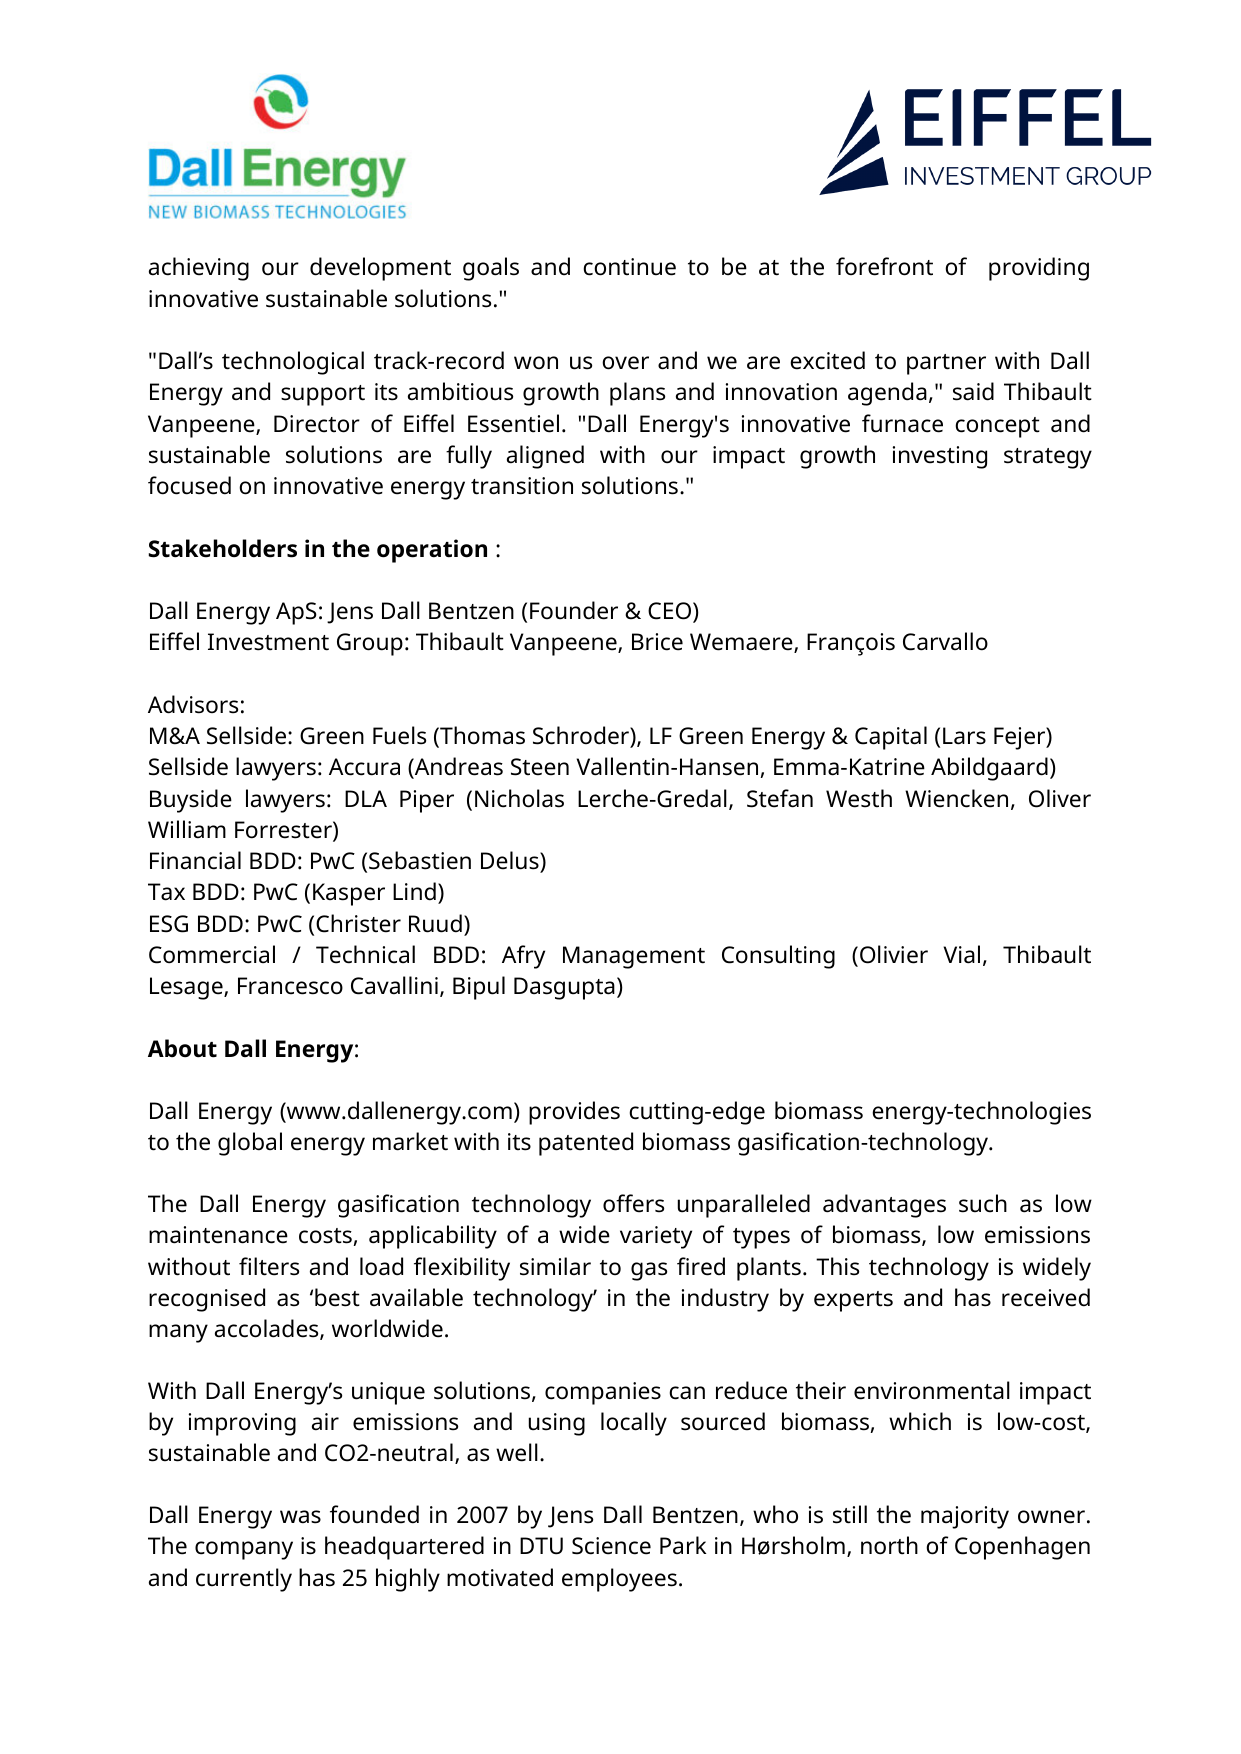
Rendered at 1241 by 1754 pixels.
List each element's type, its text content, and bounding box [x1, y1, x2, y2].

text Dall Energy (www.dallenergy.com) provides cutting-edge biomass energy-technologies to the global energy market with its patented biomass gasification-technology. [148, 1095, 1093, 1157]
text About Dall Energy: [148, 1032, 1093, 1064]
picture [147, 73, 415, 221]
text Dall Energy was founded in 2007 by Jens Dall Bentzen, who is still the majority owner. The company is headquartered in DTU Science Park in Hørsholm, north of Copenhagen and currently has 25 highly motivated employees. [148, 1499, 1093, 1593]
text "Dall’s technological track-record won us over and we are excited to partner with Dall Energy and support its ambitious growth plans and innovation agenda," said Thibault Vanpeene, Director of Eiffel Essentiel. "Dall Energy's innovative furnace concept and sustainable solutions are fully aligned with our impact growth investing strategy focused on innovative energy transition solutions." [148, 345, 1093, 501]
text Buyside lawyers: DLA Piper (Nicholas Lerche-Gredal, Stefan Westh Wiencken, Oliver William Forrester) [148, 782, 1093, 845]
text Dall Energy ApS: Jens Dall Bentzen (Founder & CEO) [148, 595, 1093, 626]
text Tax BDD: PwC (Kasper Lind) [148, 876, 1093, 907]
text Commercial / Technical BDD: Afry Management Consulting (Olivier Vial, Thibault Lesage, Francesco Cavallini, Bipul Dasgupta) [148, 939, 1093, 1001]
text M&A Sellside: Green Fuels (Thomas Schroder), LF Green Energy & Capital (Lars Fejer) [148, 720, 1093, 751]
text Financial BDD: PwC (Sebastien Delus) [148, 845, 1093, 876]
text Stakeholders in the operation : [148, 532, 1093, 564]
text Eiffel Investment Group: Thibault Vanpeene, Brice Wemaere, François Carvallo [148, 626, 1093, 657]
text Sellside lawyers: Accura (Andreas Steen Vallentin-Hansen, Emma-Katrine Abildgaard) [148, 751, 1093, 782]
text With Dall Energy’s unique solutions, companies can reduce their environmental impact by improving air emissions and using locally sourced biomass, which is low-cost, sustainable and CO2-neutral, as well. [148, 1375, 1093, 1468]
text Advisors: [148, 689, 1093, 720]
text ESG BDD: PwC (Christer Ruud) [148, 907, 1093, 939]
picture [798, 68, 1172, 216]
text The Dall Energy gasification technology offers unparalleled advantages such as low maintenance costs, applicability of a wide variety of types of biomass, low emissions without filters and load flexibility similar to gas fired plants. This technology is widely recognised as ‘best available technology’ in the industry by experts and has received many accolades, worldwide. [148, 1188, 1093, 1344]
